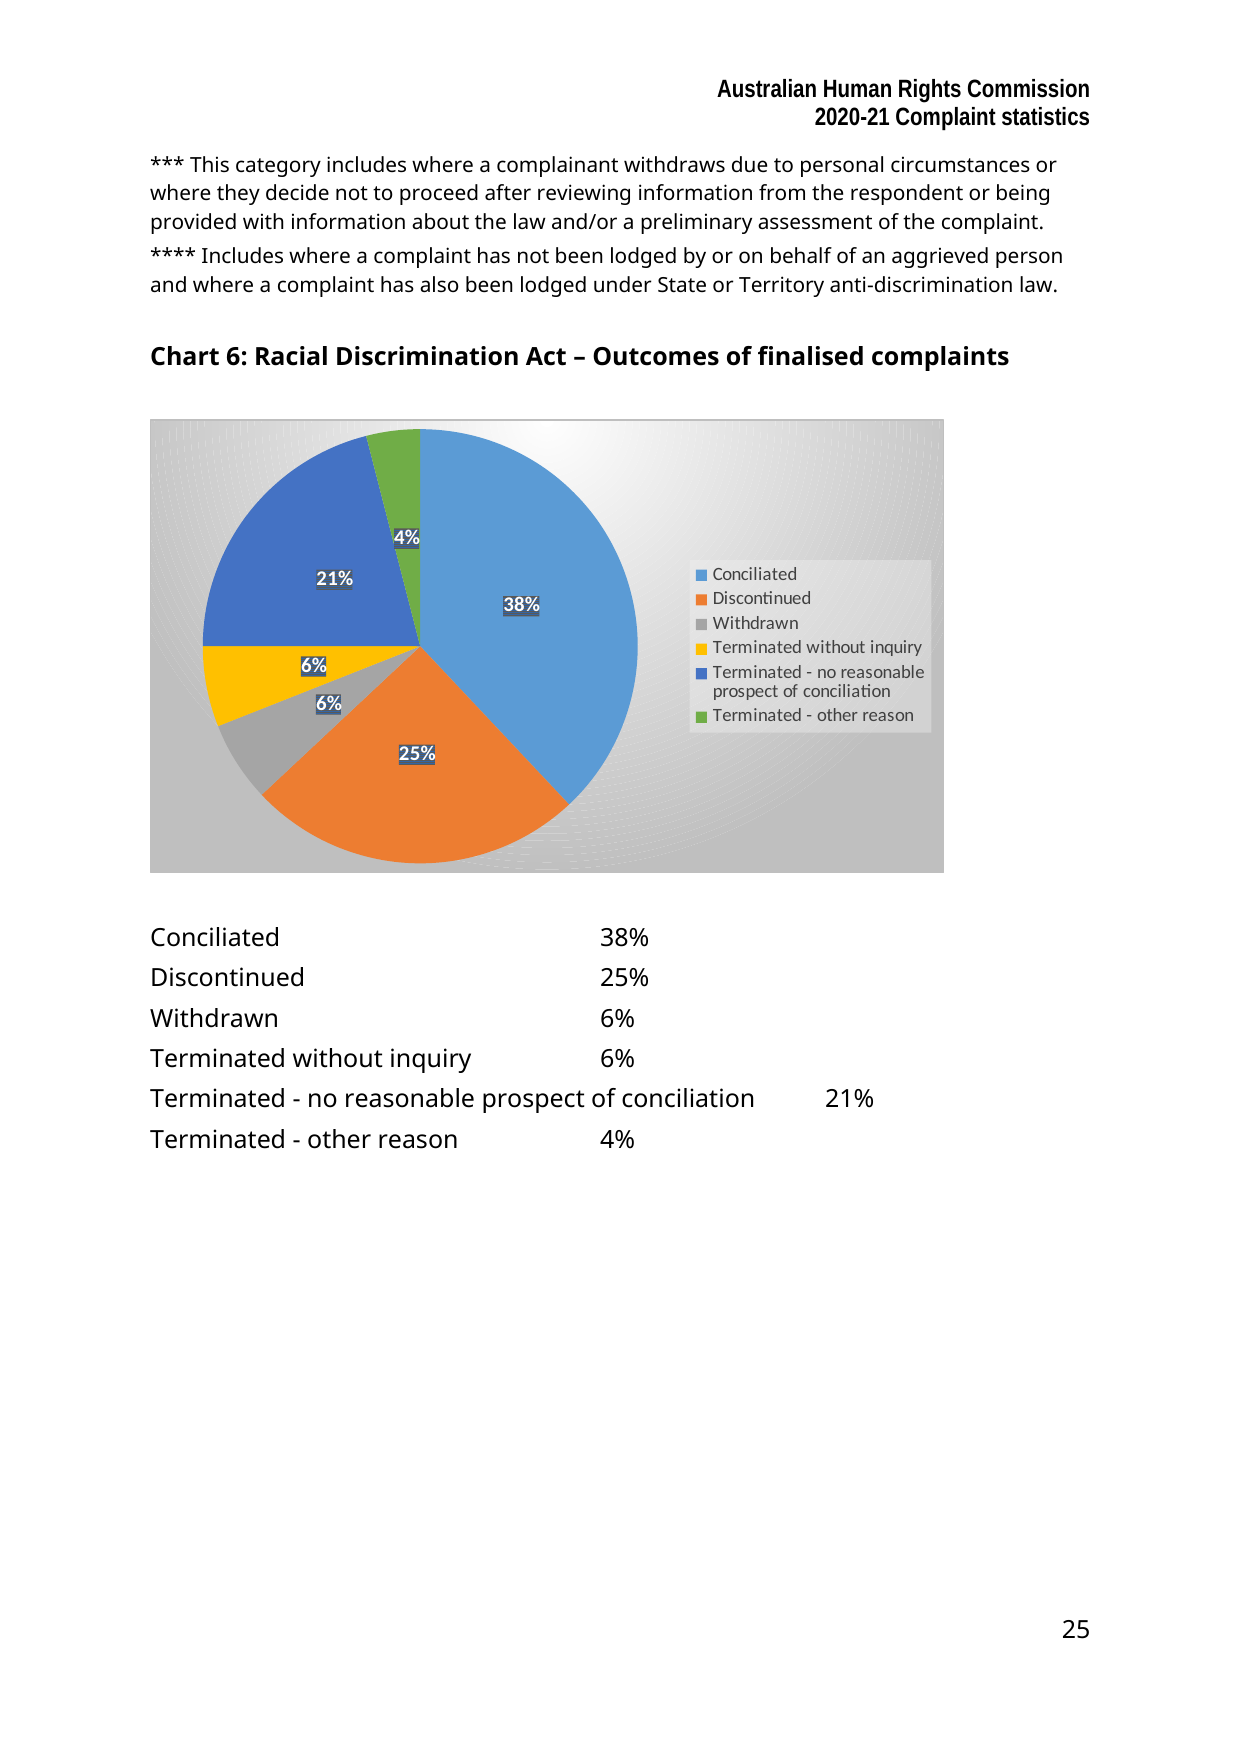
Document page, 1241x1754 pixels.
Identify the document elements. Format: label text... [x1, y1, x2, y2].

text *** This category includes where a complainant withdraws due to personal circumstances or where they decide not to proceed after reviewing information from the respondent or being provided with information about the law and/or a preliminary assessment of the complaint. [150, 150, 1090, 235]
text Terminated - other reason 4% [150, 1121, 1090, 1155]
text Withdrawn 6% [150, 1000, 1090, 1034]
text Terminated - no reasonable prospect of conciliation 21% [150, 1081, 1090, 1115]
text Discontinued 25% [150, 960, 1090, 994]
text Terminated without inquiry 6% [150, 1041, 1090, 1075]
text Conciliated 38% [150, 920, 1090, 954]
subtitle Chart 6: Racial Discrimination Act – Outcomes of finalised complaints [150, 339, 1090, 373]
text **** Includes where a complaint has not been lodged by or on behalf of an aggrieved person and where a complaint has also been lodged under State or Territory anti-discrimination law. [150, 242, 1090, 298]
